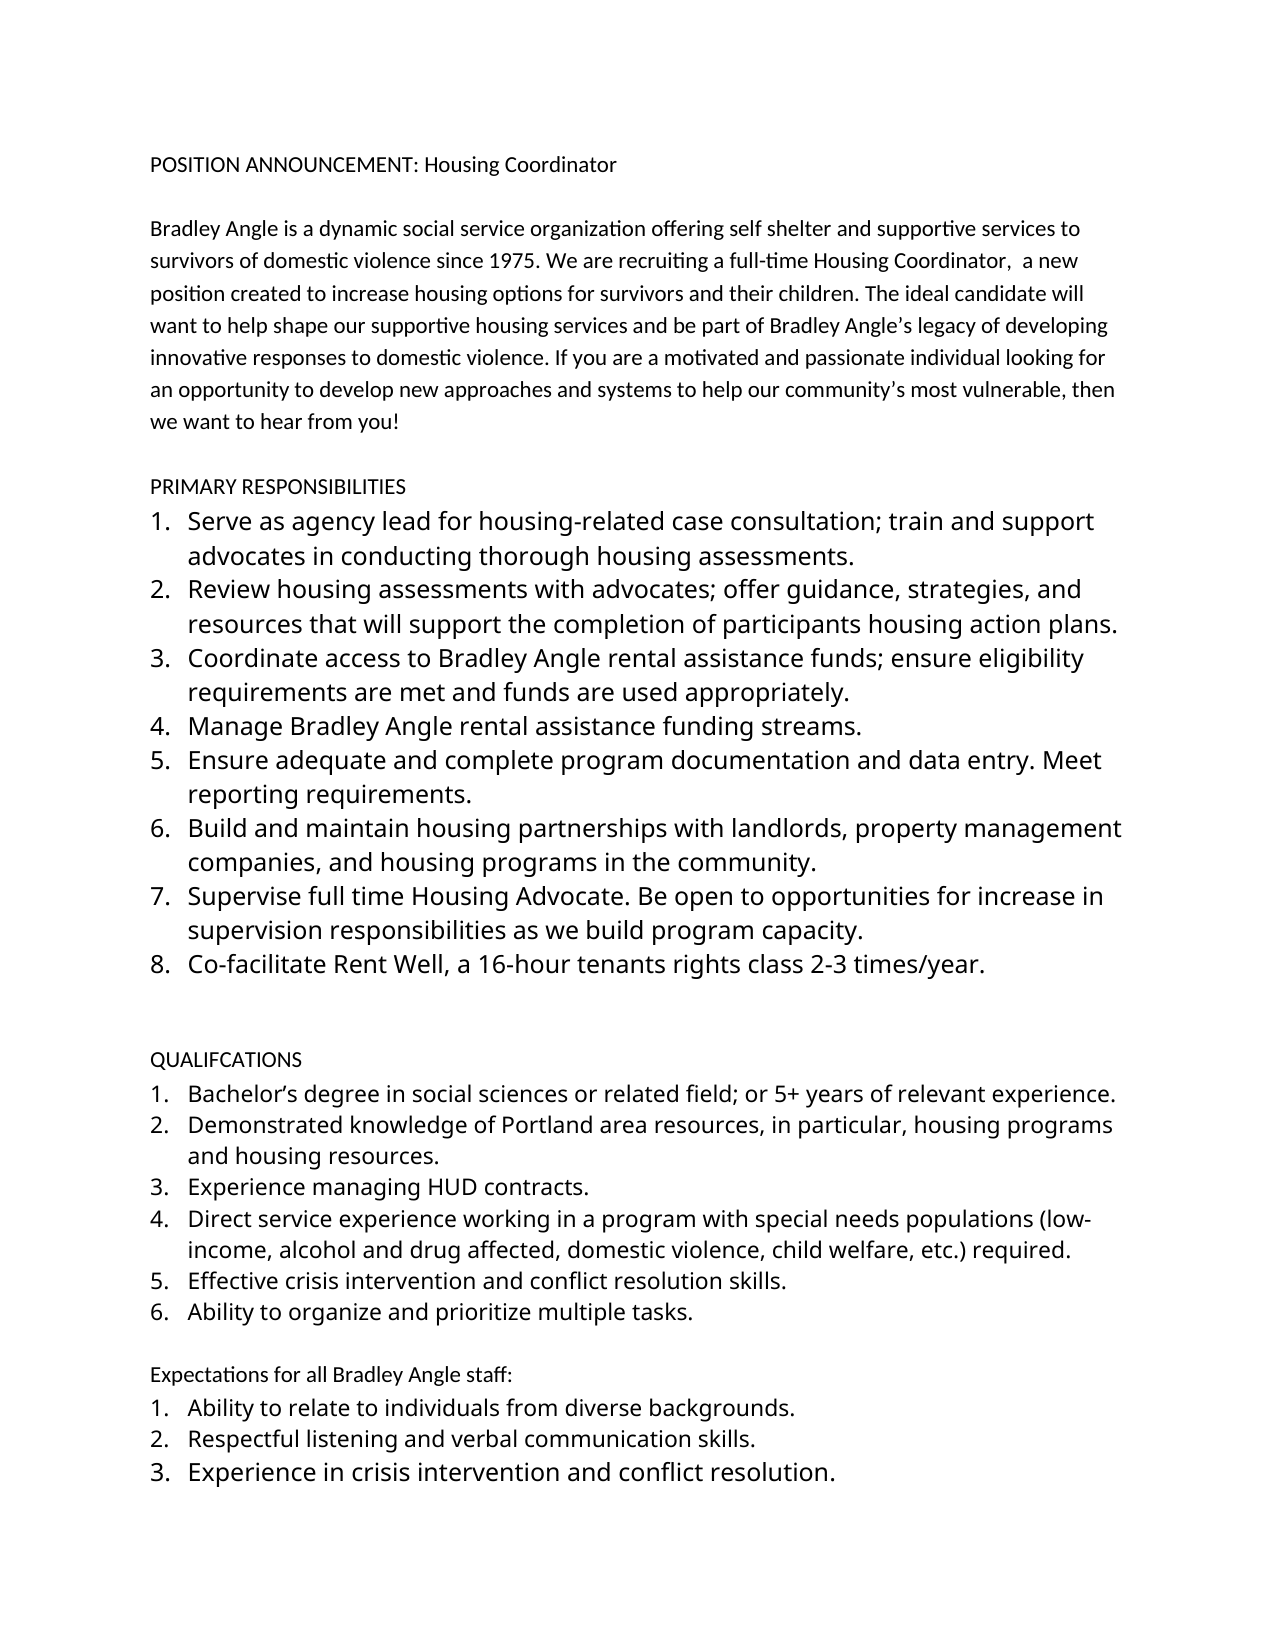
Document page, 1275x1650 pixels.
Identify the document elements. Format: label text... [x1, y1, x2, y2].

list Supervise full time Housing Advocate. Be open to opportunities for increase in supervision responsibilities as we build program capacity. [150, 879, 1125, 947]
text PRIMARY RESPONSIBILITIES [150, 472, 1125, 500]
list Serve as agency lead for housing-related case consultation; train and support advocates in conducting thorough housing assessments. [150, 504, 1125, 572]
list Ability to relate to individuals from diverse backgrounds. [150, 1392, 1125, 1423]
list Co-facilitate Rent Well, a 16-hour tenants rights class 2-3 times/year. [150, 947, 1125, 981]
text QUALIFCATIONS [150, 1045, 1125, 1073]
list Demonstrated knowledge of Portland area resources, in particular, housing programs and housing resources. [150, 1109, 1125, 1171]
list Bachelor’s degree in social sciences or related field; or 5+ years of relevant experience. [150, 1077, 1125, 1109]
list Build and maintain housing partnerships with landlords, property management companies, and housing programs in the community. [150, 811, 1125, 879]
list Experience managing HUD contracts. [150, 1171, 1125, 1202]
list Ensure adequate and complete program documentation and data entry. Meet reporting requirements. [150, 742, 1125, 811]
list Respectful listening and verbal communication skills. [150, 1423, 1125, 1454]
list Direct service experience working in a program with special needs populations (low-income, alcohol and drug affected, domestic violence, child welfare, etc.) required. [150, 1202, 1125, 1265]
list Coordinate access to Bradley Angle rental assistance funds; ensure eligibility requirements are met and funds are used appropriately. [150, 640, 1125, 708]
list Effective crisis intervention and conflict resolution skills. [150, 1265, 1125, 1296]
list Experience in crisis intervention and conflict resolution. [150, 1454, 1125, 1488]
text Expectations for all Bradley Angle staff: [150, 1360, 1125, 1388]
text Bradley Angle is a dynamic social service organization offering self shelter and supportive services to survivors of domestic violence since 1975. We are recruiting a full-time Housing Coordinator, a new position created to increase housing options for survivors and their children. The ideal candidate will want to help shape our supportive housing services and be part of Bradley Angle’s legacy of developing innovative responses to domestic violence. If you are a motivated and passionate individual looking for an opportunity to develop new approaches and systems to help our community’s most vulnerable, then we want to hear from you! [150, 214, 1125, 436]
text POSITION ANNOUNCEMENT: Housing Coordinator [150, 150, 1125, 178]
list Review housing assessments with advocates; offer guidance, strategies, and resources that will support the completion of participants housing action plans. [150, 572, 1125, 640]
list Ability to organize and prioritize multiple tasks. [150, 1296, 1125, 1327]
list Manage Bradley Angle rental assistance funding streams. [150, 708, 1125, 742]
